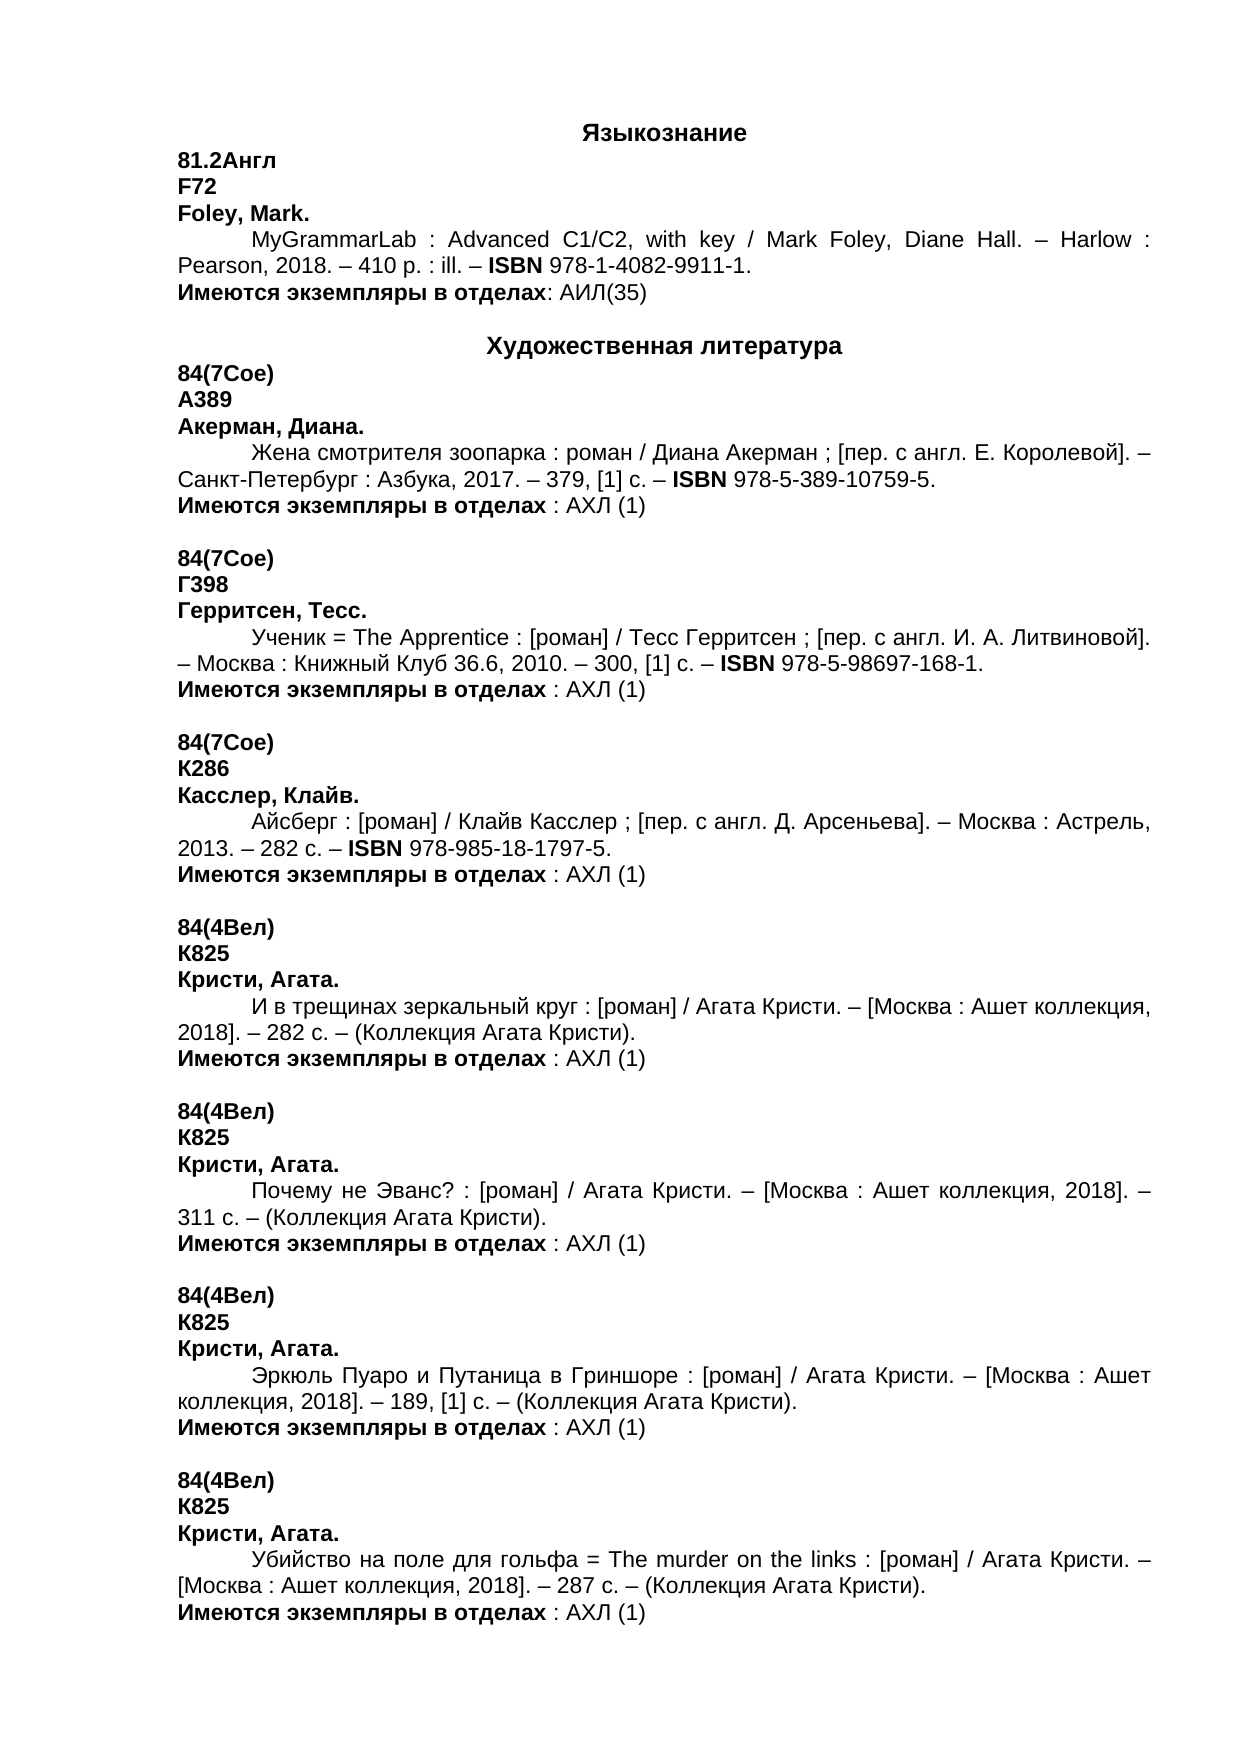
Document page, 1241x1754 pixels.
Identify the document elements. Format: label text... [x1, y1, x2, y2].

text Имеются экземпляры в отделах : АХЛ (1) [177, 1414, 1152, 1441]
text Имеются экземпляры в отделах : АХЛ (1) [177, 1230, 1152, 1256]
text 84(4Вeл) [177, 913, 1152, 940]
text Почему не Эванс? : [роман] / Агата Кристи. – [Москва : Ашет коллекция, 2018]. – 311 с. – (Коллекция Агата Кристи). [177, 1177, 1152, 1230]
text F72 [177, 173, 1152, 199]
text К825 [177, 1493, 1152, 1520]
text 84(4Вeл) [177, 1467, 1152, 1493]
text Жена смотрителя зоопарка : роман / Диана Акерман ; [пер. с англ. Е. Королевой]. – Санкт-Петербург : Азбука, 2017. – 379, [1] с. – ISBN 978-5-389-10759-5. [177, 439, 1152, 492]
text Касслер, Клайв. [177, 782, 1152, 808]
text Имеются экземпляры в отделах : АХЛ (1) [177, 1599, 1152, 1625]
text 84(7Сое) [177, 360, 1152, 386]
text 81.2Англ [177, 147, 1152, 173]
text К286 [177, 755, 1152, 782]
text 84(7Сое) [177, 544, 1152, 571]
text Герритсен, Тесс. [177, 597, 1152, 624]
text К825 [177, 1124, 1152, 1151]
text Ученик = The Apprentice : [роман] / Тесс Герритсен ; [пер. с англ. И. А. Литвиновой]. – Москва : Книжный Клуб 36.6, 2010. – 300, [1] с. – ISBN 978-5-98697-168-1. [177, 624, 1152, 676]
text Имеются экземпляры в отделах : АХЛ (1) [177, 861, 1152, 887]
text Кристи, Агата. [177, 1520, 1152, 1546]
text Имеются экземпляры в отделах: АИЛ(35) [177, 279, 1152, 305]
text Кристи, Агата. [177, 1335, 1152, 1362]
text И в трещинах зеркальный круг : [роман] / Агата Кристи. – [Москва : Ашет коллекция, 2018]. – 282 с. – (Коллекция Агата Кристи). [177, 993, 1152, 1045]
text Имеются экземпляры в отделах : АХЛ (1) [177, 492, 1152, 518]
text MyGrammarLab : Advanced C1/C2, with key / Mark Foley, Diane Hall. – Harlow : Pearson, 2018. – 410 p. : ill. – ISBN 978-1-4082-9911-1. [177, 226, 1152, 279]
text К825 [177, 940, 1152, 966]
text Имеются экземпляры в отделах : АХЛ (1) [177, 1045, 1152, 1072]
text Айсберг : [роман] / Клайв Касслер ; [пер. с англ. Д. Арсеньева]. – Москва : Астрель, 2013. – 282 с. – ISBN 978-985-18-1797-5. [177, 808, 1152, 861]
text 84(4Вeл) [177, 1282, 1152, 1309]
text Г398 [177, 571, 1152, 597]
text Кристи, Агата. [177, 966, 1152, 993]
text Акерман, Диана. [177, 413, 1152, 439]
text Кристи, Агата. [177, 1151, 1152, 1177]
text Языкознание [177, 118, 1152, 147]
text Эркюль Пуаро и Путаница в Гриншоре : [роман] / Агата Кристи. – [Москва : Ашет коллекция, 2018]. – 189, [1] с. – (Коллекция Агата Кристи). [177, 1362, 1152, 1414]
text 84(7Сое) [177, 729, 1152, 755]
text А389 [177, 386, 1152, 413]
text Foley, Mark. [177, 199, 1152, 226]
text Имеются экземпляры в отделах : АХЛ (1) [177, 676, 1152, 703]
text Убийство на поле для гольфа = The murder on the links : [роман] / Агата Кристи. – [Москва : Ашет коллекция, 2018]. – 287 с. – (Коллекция Агата Кристи). [177, 1546, 1152, 1599]
text Художественная литература [177, 331, 1152, 360]
text К825 [177, 1309, 1152, 1335]
text 84(4Вeл) [177, 1098, 1152, 1124]
